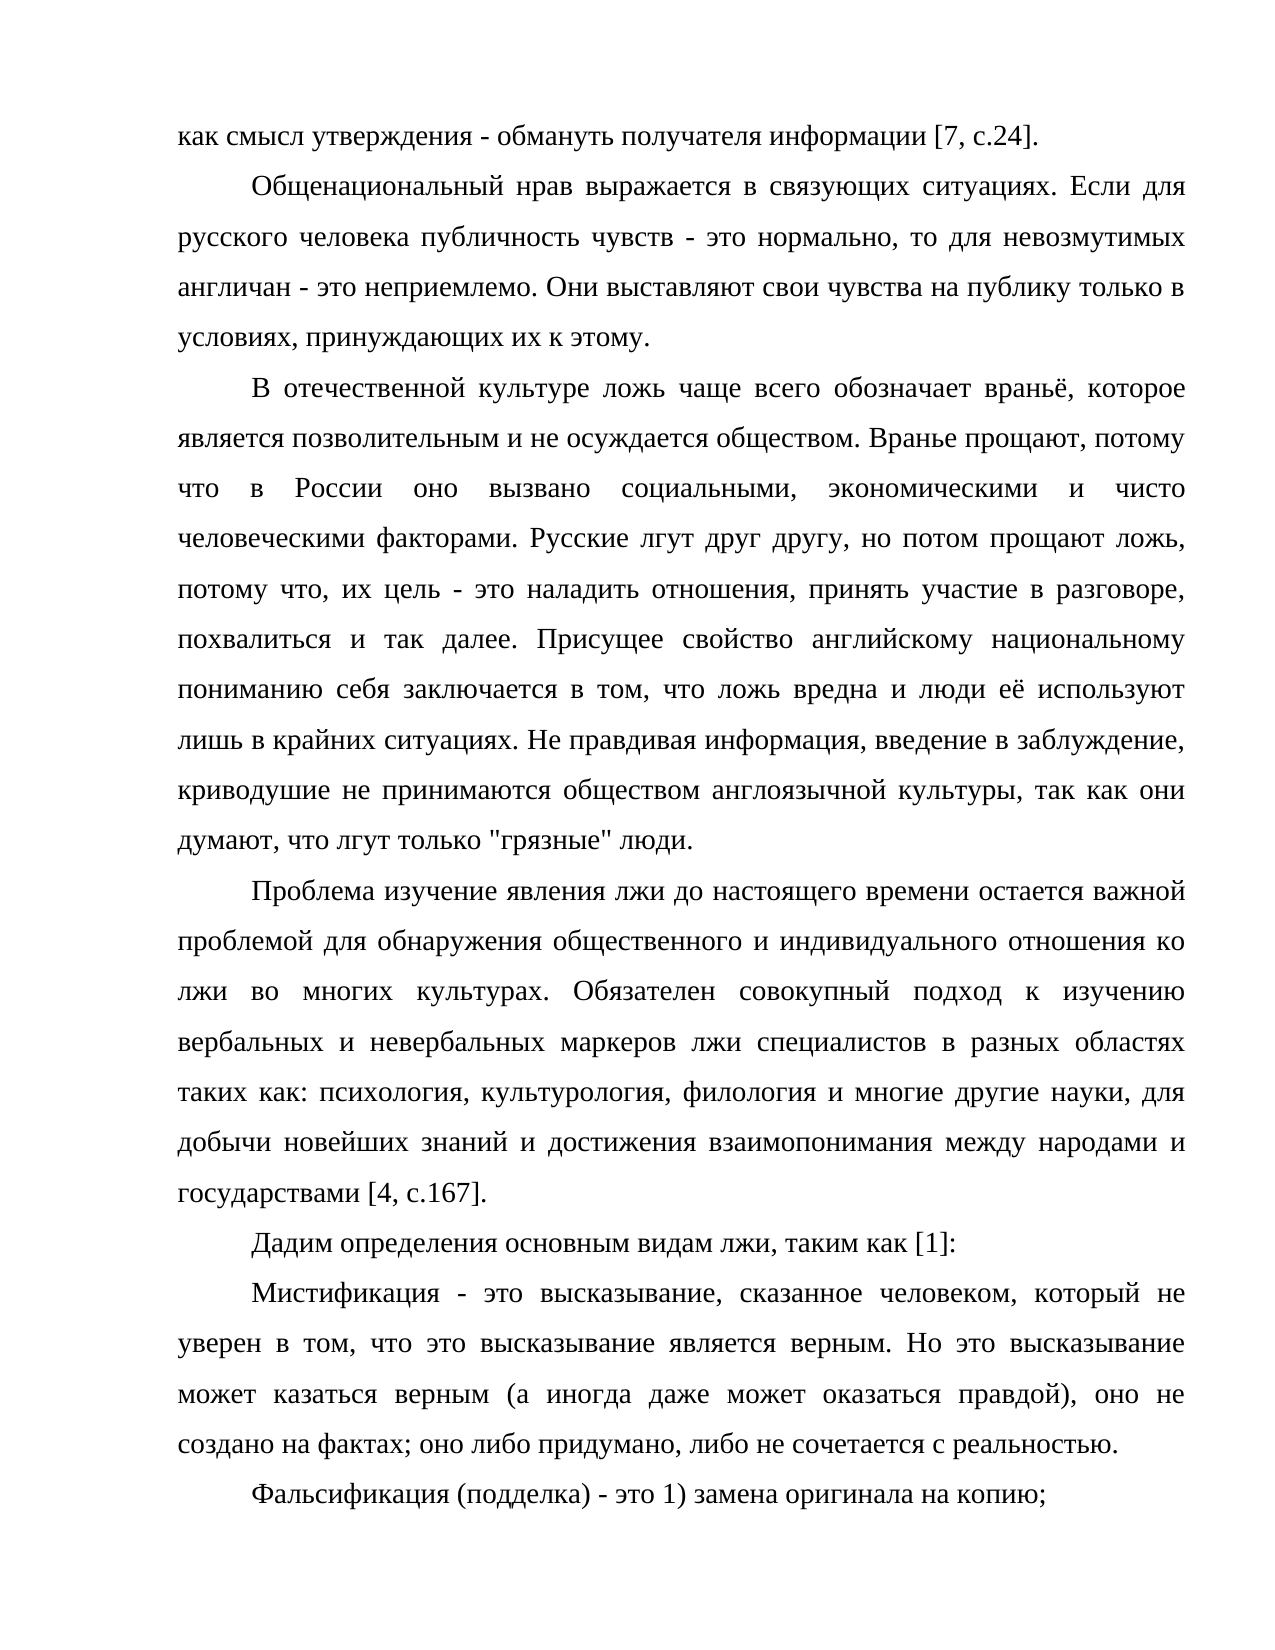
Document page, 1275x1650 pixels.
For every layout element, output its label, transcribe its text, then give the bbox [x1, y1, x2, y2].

text В отечественной культуре ложь чаще всего обозначает враньё, которое является позволительным и не осуждается обществом. Вранье прощают, потому что в России оно вызвано социальными, экономическими и чисто человеческими факторами. Русские лгут друг другу, но потом прощают ложь, потому что, их цель - это наладить отношения, принять участие в разговоре, похвалиться и так далее. Присущее свойство английскому национальному пониманию себя заключается в том, что ложь вредна и люди её используют лишь в крайних ситуациях. Не правдивая информация, введение в заблуждение, криводушие не принимаются обществом англоязычной культуры, так как они думают, что лгут только "грязные" люди. [177, 370, 1186, 856]
text Фальсификация (подделка) - это 1) замена оригинала на копию; [177, 1477, 1186, 1510]
text Проблема изучение явления лжи до настоящего времени остается важной проблемой для обнаружения общественного и индивидуального отношения ко лжи во многих культурах. Обязателен совокупный подход к изучению вербальных и невербальных маркеров лжи специалистов в разных областях таких как: психология, культурология, филология и многие другие науки, для добычи новейших знаний и достижения взаимопонимания между народами и государствами [4, с.167]. [177, 873, 1186, 1208]
text Дадим определения основным видам лжи, таким как [1]: [177, 1225, 1186, 1258]
text Мистификация - это высказывание, сказанное человеком, который не уверен в том, что это высказывание является верным. Но это высказывание может казаться верным (а иногда даже может оказаться правдой), оно не создано на фактах; оно либо придумано, либо не сочетается с реальностью. [177, 1275, 1186, 1460]
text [177, 118, 1186, 152]
text Общенациональный нрав выражается в связующих ситуациях. Если для русского человека публичность чувств - это нормально, то для невозмутимых англичан - это неприемлемо. Они выставляют свои чувства на публику только в условиях, принуждающих их к этому. [177, 168, 1186, 353]
